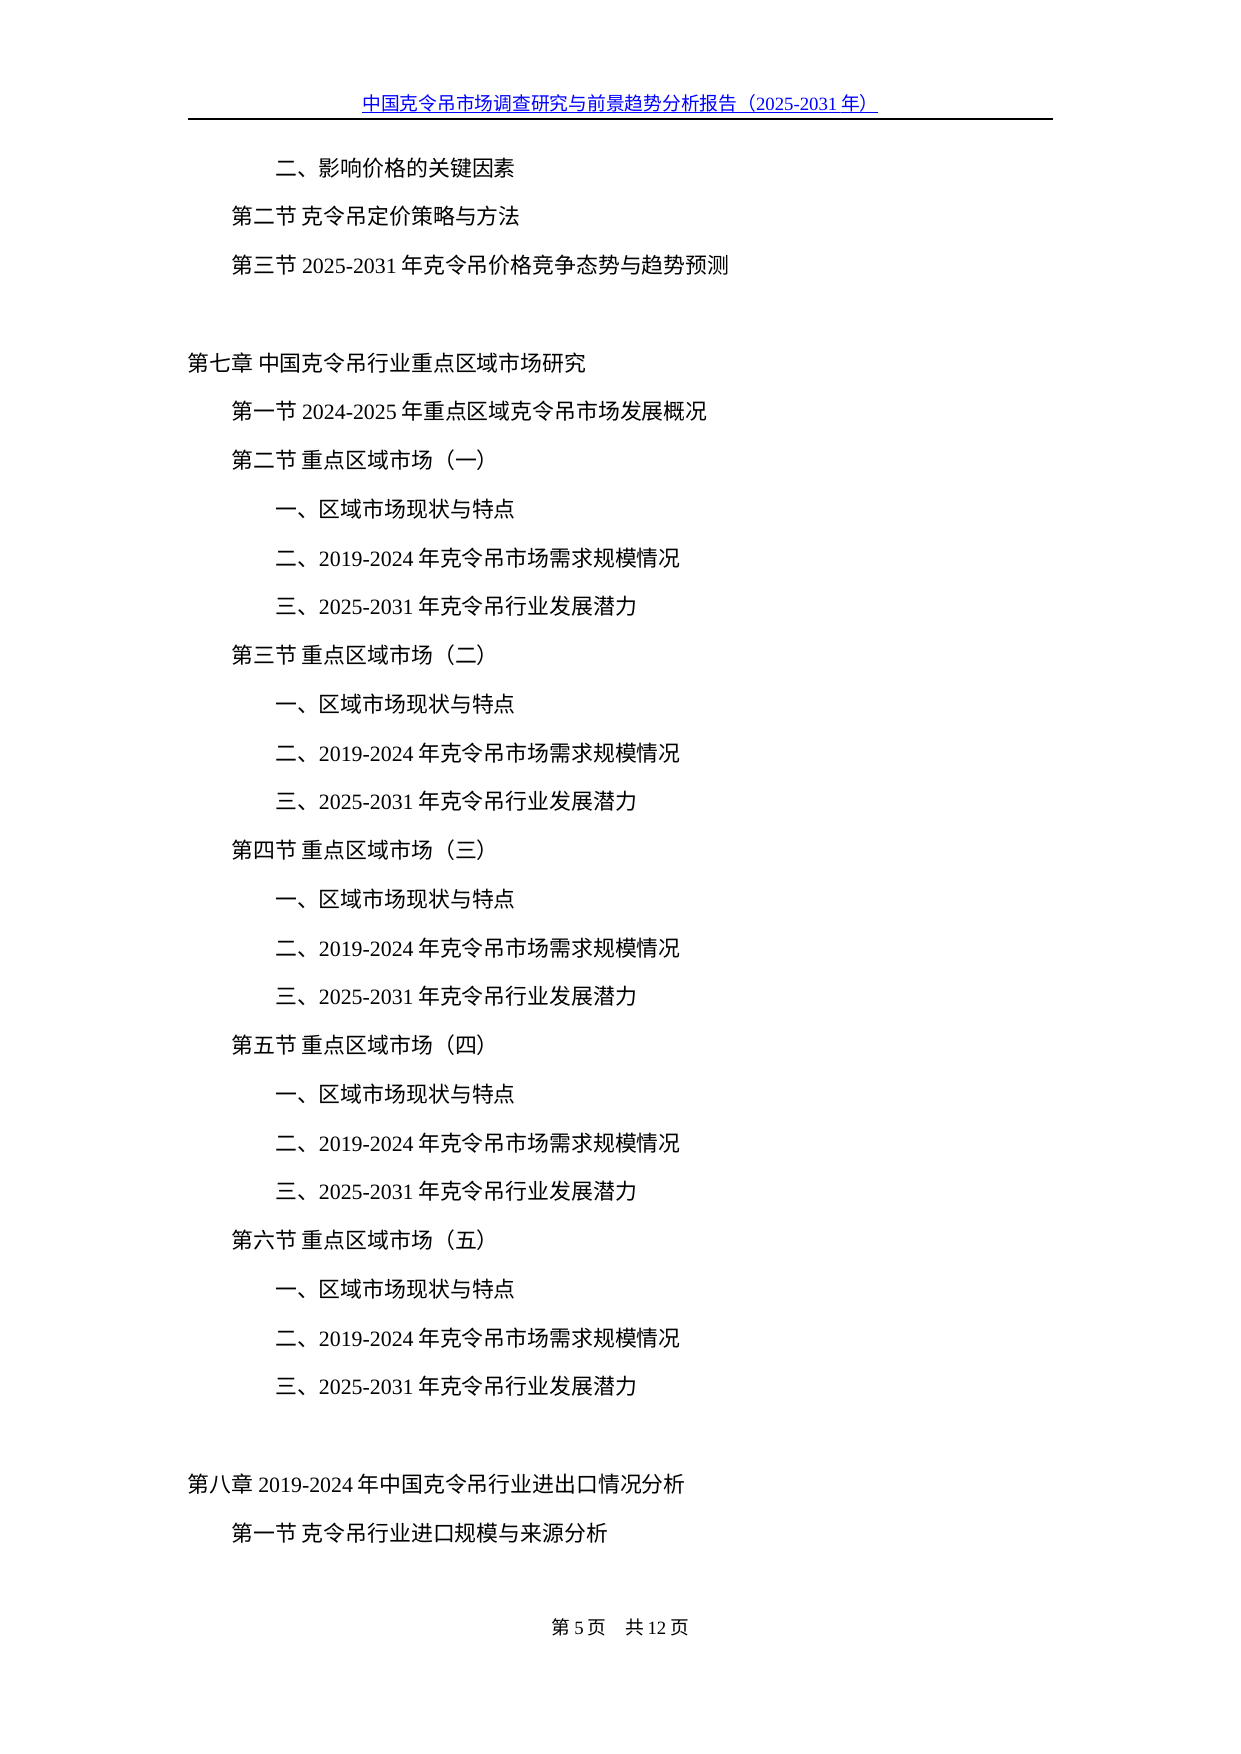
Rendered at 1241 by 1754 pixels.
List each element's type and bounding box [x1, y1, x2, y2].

text [187, 150, 1053, 1548]
